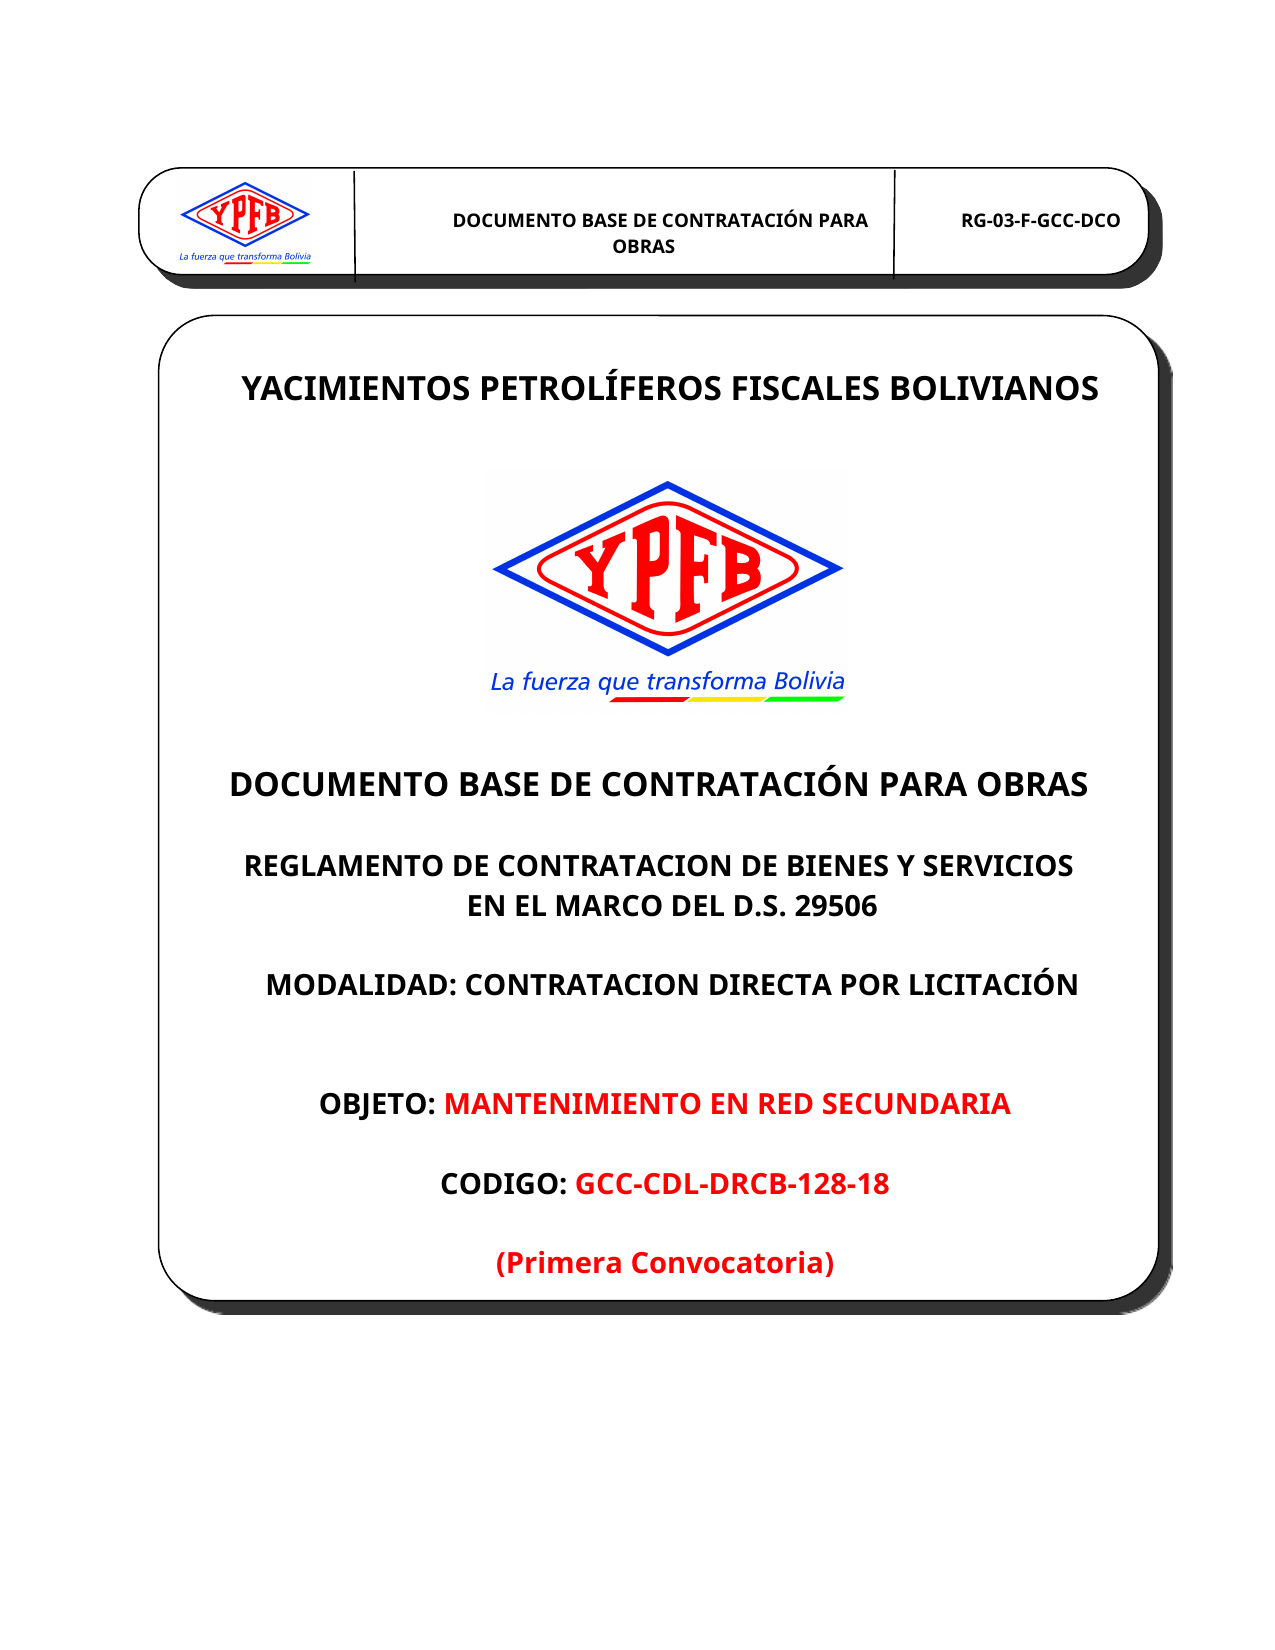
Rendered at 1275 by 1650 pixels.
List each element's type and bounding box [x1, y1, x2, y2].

picture [177, 177, 312, 269]
picture [484, 468, 848, 715]
